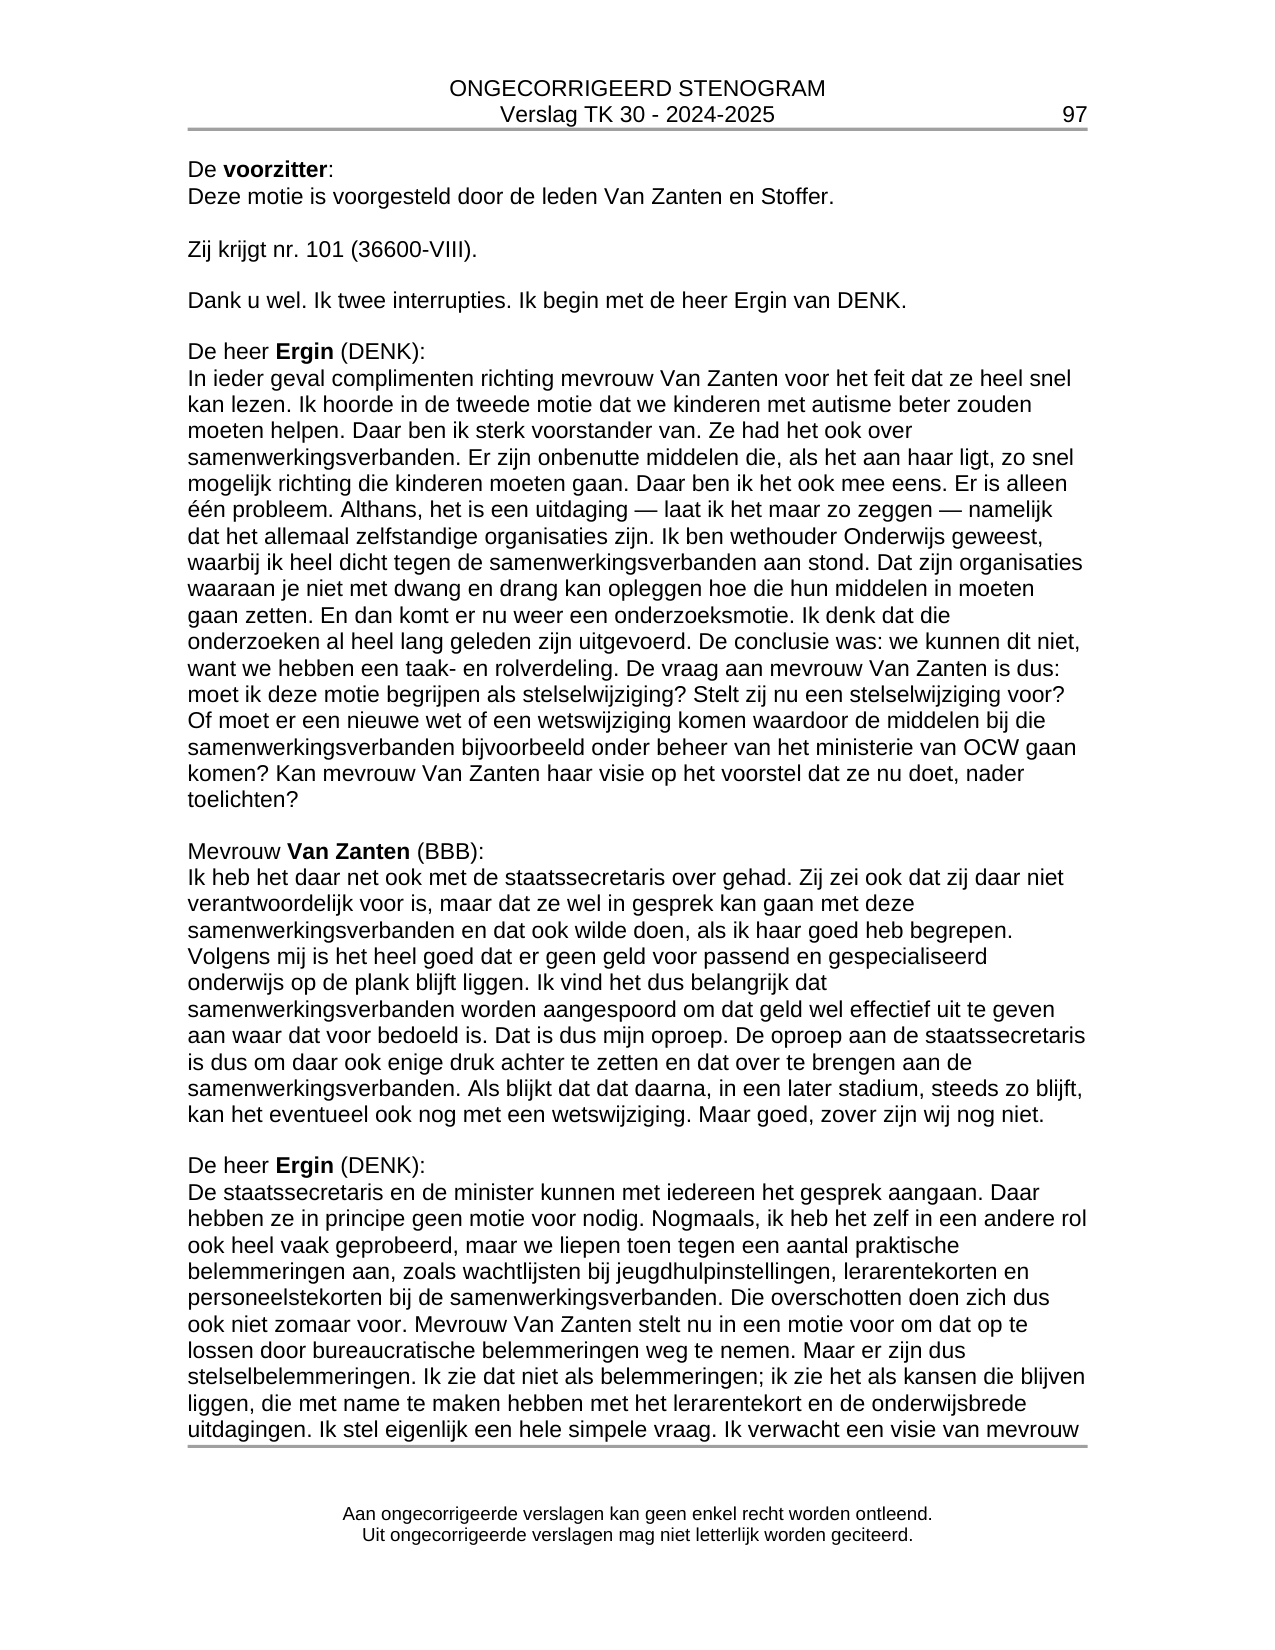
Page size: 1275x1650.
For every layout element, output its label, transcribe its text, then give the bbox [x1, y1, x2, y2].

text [187, 1152, 1087, 1442]
text Mevrouw Van Zanten (BBB): Ik heb het daar net ook met de staatssecretaris over gehad. Zij zei ook dat zij daar niet verantwoordelijk voor is, maar dat ze wel in gesprek kan gaan met deze samenwerkingsverbanden en dat ook wilde doen, als ik haar goed heb begrepen. Volgens mij is het heel goed dat er geen geld voor passend en gespecialiseerd onderwijs op de plank blijft liggen. Ik vind het dus belangrijk dat samenwerkingsverbanden worden aangespoord om dat geld wel effectief uit te geven aan waar dat voor bedoeld is. Dat is dus mijn oproep. De oproep aan de staatssecretaris is dus om daar ook enige druk achter te zetten en dat over te brengen aan de samenwerkingsverbanden. Als blijkt dat dat daarna, in een later stadium, steeds zo blijft, kan het eventueel ook nog met een wetswijziging. Maar goed, zover zijn wij nog niet. [187, 838, 1087, 1127]
text De heer Ergin (DENK): In ieder geval complimenten richting mevrouw Van Zanten voor het feit dat ze heel snel kan lezen. Ik hoorde in de tweede motie dat we kinderen met autisme beter zouden moeten helpen. Daar ben ik sterk voorstander van. Ze had het ook over samenwerkingsverbanden. Er zijn onbenutte middelen die, als het aan haar ligt, zo snel mogelijk richting die kinderen moeten gaan. Daar ben ik het ook mee eens. Er is alleen één probleem. Althans, het is een uitdaging — laat ik het maar zo zeggen — namelijk dat het allemaal zelfstandige organisaties zijn. Ik ben wethouder Onderwijs geweest, waarbij ik heel dicht tegen de samenwerkingsverbanden aan stond. Dat zijn organisaties waaraan je niet met dwang en drang kan opleggen hoe die hun middelen in moeten gaan zetten. En dan komt er nu weer een onderzoeksmotie. Ik denk dat die onderzoeken al heel lang geleden zijn uitgevoerd. De conclusie was: we kunnen dit niet, want we hebben een taak- en rolverdeling. De vraag aan mevrouw Van Zanten is dus: moet ik deze motie begrijpen als stelselwijziging? Stelt zij nu een stelselwijziging voor? Of moet er een nieuwe wet of een wetswijziging komen waardoor de middelen bij die samenwerkingsverbanden bijvoorbeeld onder beheer van het ministerie van OCW gaan komen? Kan mevrouw Van Zanten haar visie op het voorstel dat ze nu doet, nader toelichten? [187, 338, 1087, 813]
text De voorzitter: Deze motie is voorgesteld door de leden Van Zanten en Stoffer. Zij krijgt nr. 101 (36600-VIII). [187, 156, 1087, 262]
text Dank u wel. Ik twee interrupties. Ik begin met de heer Ergin van DENK. [187, 287, 1087, 313]
